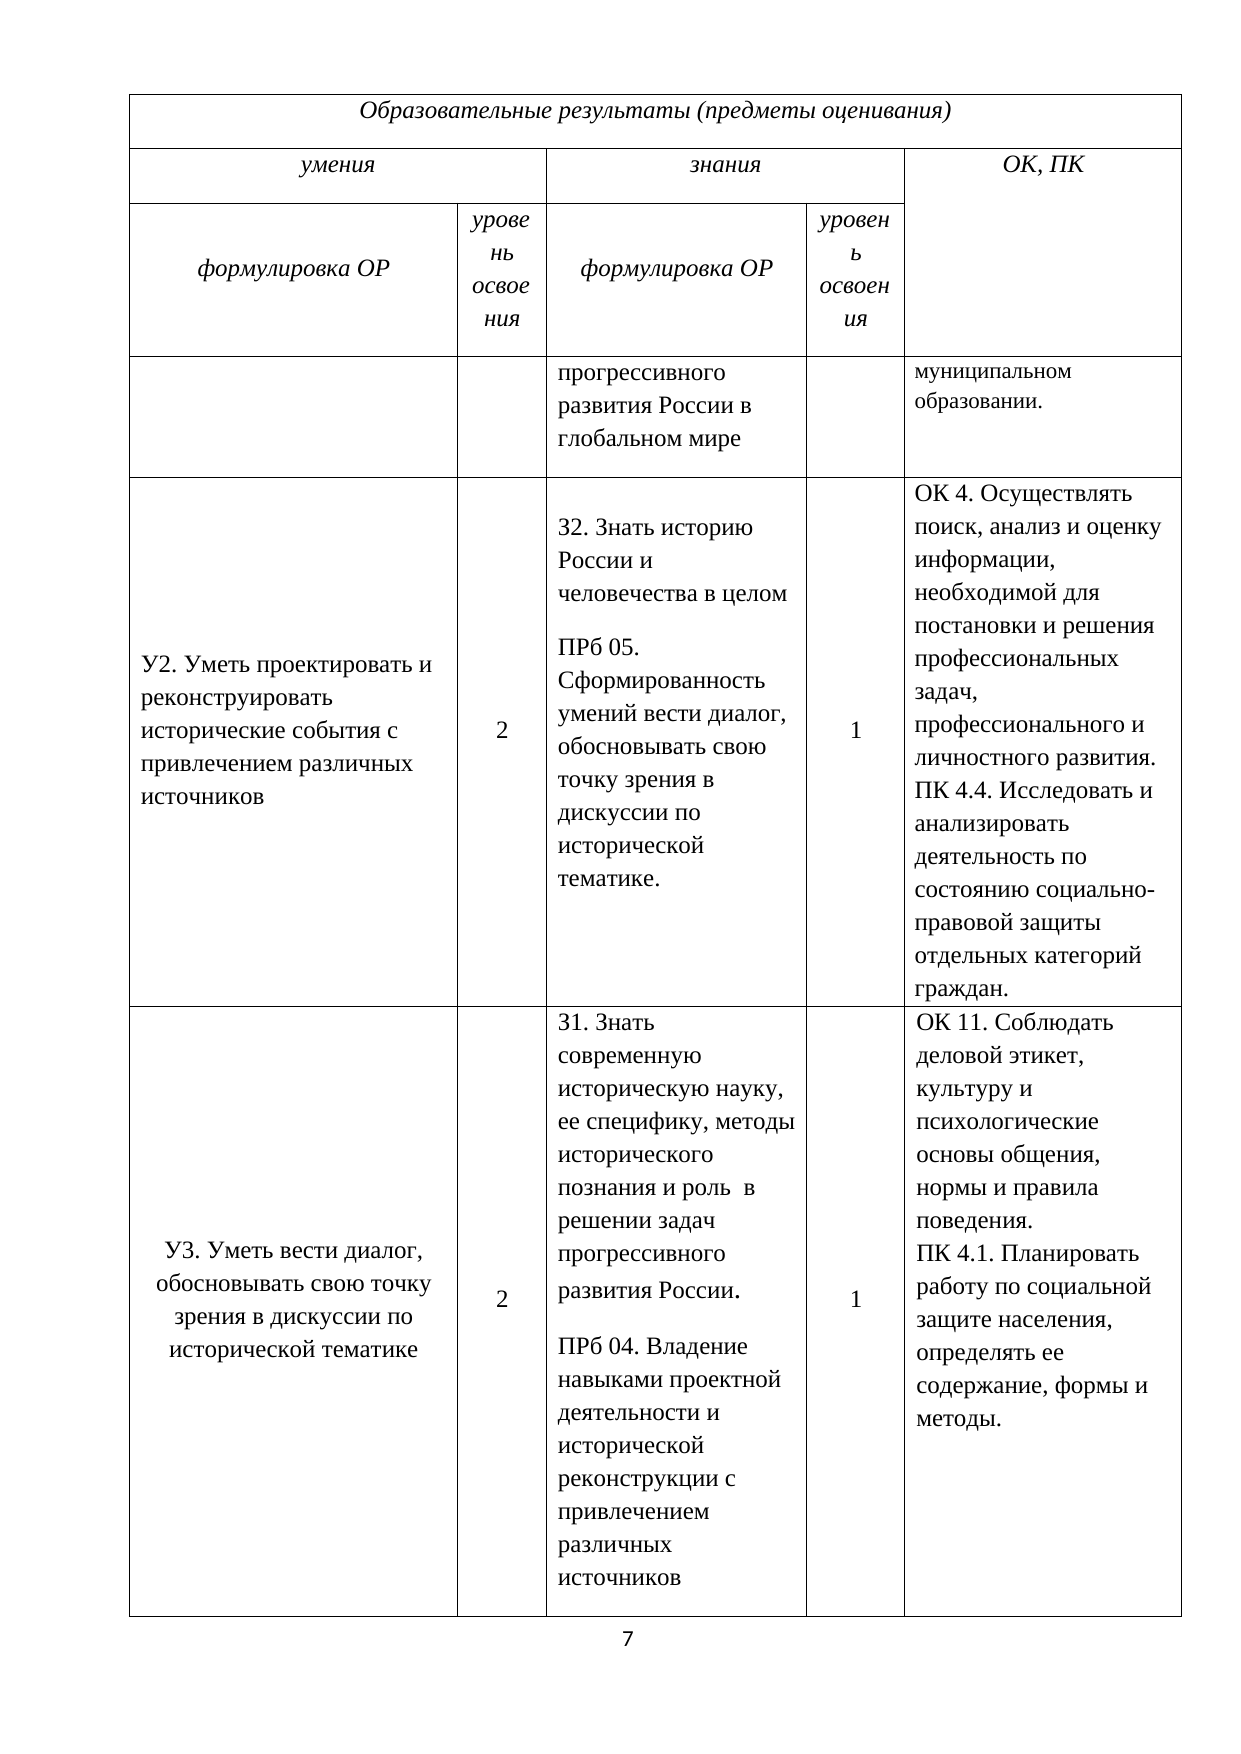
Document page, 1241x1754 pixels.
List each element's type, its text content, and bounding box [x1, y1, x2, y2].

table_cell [905, 357, 1181, 477]
table_cell З1. Знать современную историческую науку, ее специфику, методы исторического познания и роль в решении задач прогрессивного развития России. ПРб 04. Владение навыками проектной деятельности и исторической реконструкции с привлечением различных источников [547, 1007, 806, 1616]
table_cell 1 [807, 1007, 904, 1616]
table_cell 1 [807, 478, 904, 1006]
table_cell ОК 4. Осуществлять поиск, анализ и оценку информации, необходимой для постановки и решения профессиональных задач, профессионального и личностного развития. ПК 4.4. Исследовать и анализировать деятельность по состоянию социально-правовой защиты отдельных категорий граждан. [905, 478, 1181, 1006]
table_cell 2 [458, 357, 546, 477]
table_cell ОК, ПК [905, 149, 1181, 356]
table_cell 2 [458, 478, 546, 1006]
table_cell 1 [807, 357, 904, 477]
table_cell умения [130, 149, 546, 203]
table_cell 2 [458, 1007, 546, 1616]
table_cell ОК 11. Соблюдать деловой этикет, культуру и психологические основы общения, нормы и правила поведения. ПК 4.1. Планировать работу по социальной защите населения, определять ее содержание, формы и методы. [905, 1007, 1181, 1616]
table_cell формулировка ОР [547, 204, 806, 356]
table_cell З2. Знать историю России и человечества в целом ПРб 05. Сформированность умений вести диалог, обосновывать свою точку зрения в дискуссии по исторической тематике. [547, 478, 806, 1006]
table_cell знания [547, 149, 904, 203]
table_cell У3. Уметь вести диалог, обосновывать свою точку зрения в дискуссии по исторической тематике [130, 1007, 457, 1616]
table_cell уровень освоения [807, 204, 904, 356]
table_cell У2. Уметь проектировать и реконструировать исторические события с привлечением различных источников [130, 478, 457, 1006]
table_header Образовательные результаты (предметы оценивания) [130, 95, 1181, 148]
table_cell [130, 357, 457, 477]
table_cell уровень освоения [458, 204, 546, 356]
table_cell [547, 357, 806, 477]
table_cell формулировка ОР [130, 204, 457, 356]
